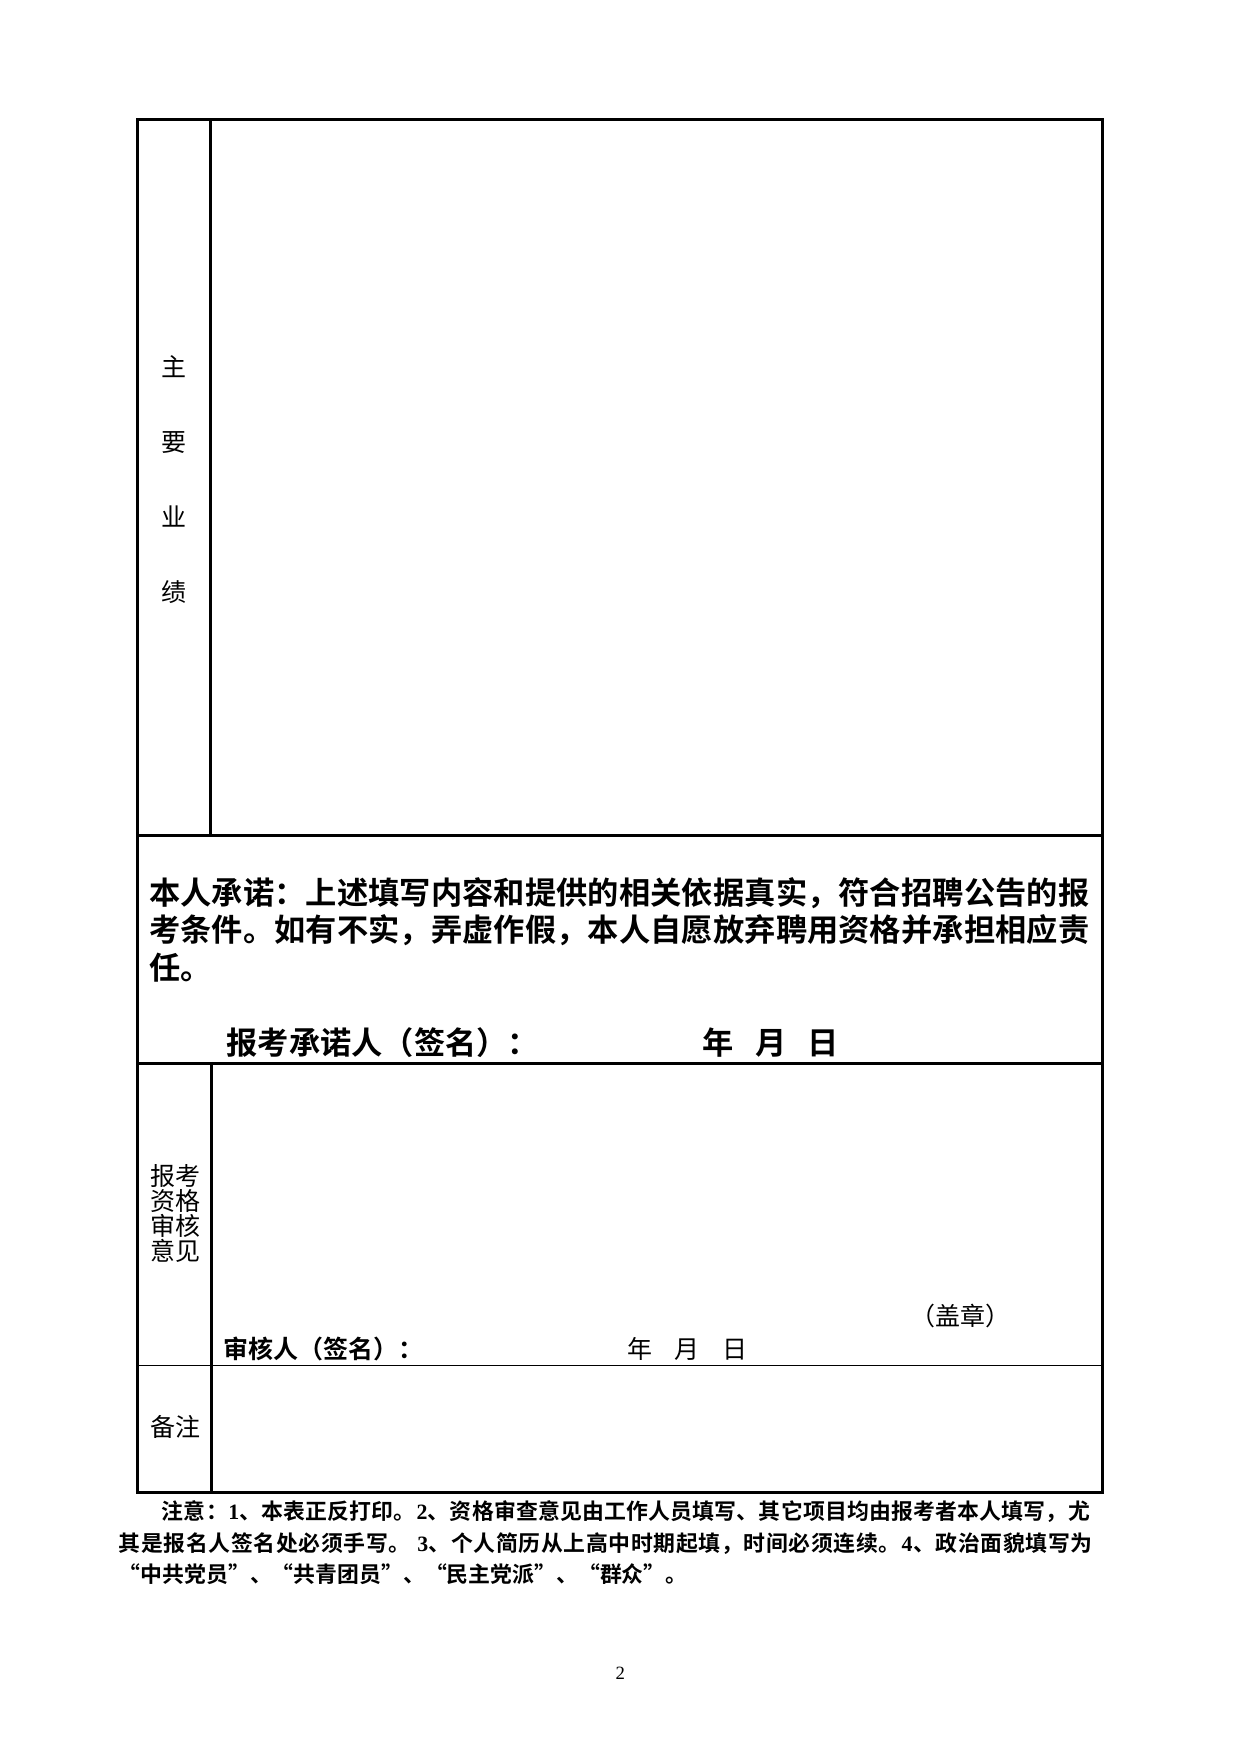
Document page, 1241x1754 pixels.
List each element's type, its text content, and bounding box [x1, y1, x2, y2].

table_header 主 要 业 绩 [139, 121, 209, 834]
table_cell （盖章） 审核人（签名）： 年 月 日 [213, 1065, 1101, 1365]
table_cell 备注 [139, 1366, 210, 1491]
table_cell 本人承诺：上述填写内容和提供的相关依据真实，符合招聘公告的报考条件。如有不实，弄虚作假，本人自愿放弃聘用资格并承担相应责任。 报考承诺人（签名）： 年 月 日 [139, 837, 1101, 1062]
table_header [212, 121, 1101, 834]
table_cell 报考资格审核意见 [139, 1065, 210, 1365]
table_cell [213, 1366, 1101, 1491]
text 注意：1、本表正反打印。2、资格审查意见由工作人员填写、其它项目均由报考者本人填写，尤其是报名人签名处必须手写。 3、个人简历从上高中时期起填，时间必须连续。4、政治面貌填写为“中共党员”、“共青团员”、“民主党派”、“群众”。 [118, 1494, 1093, 1589]
